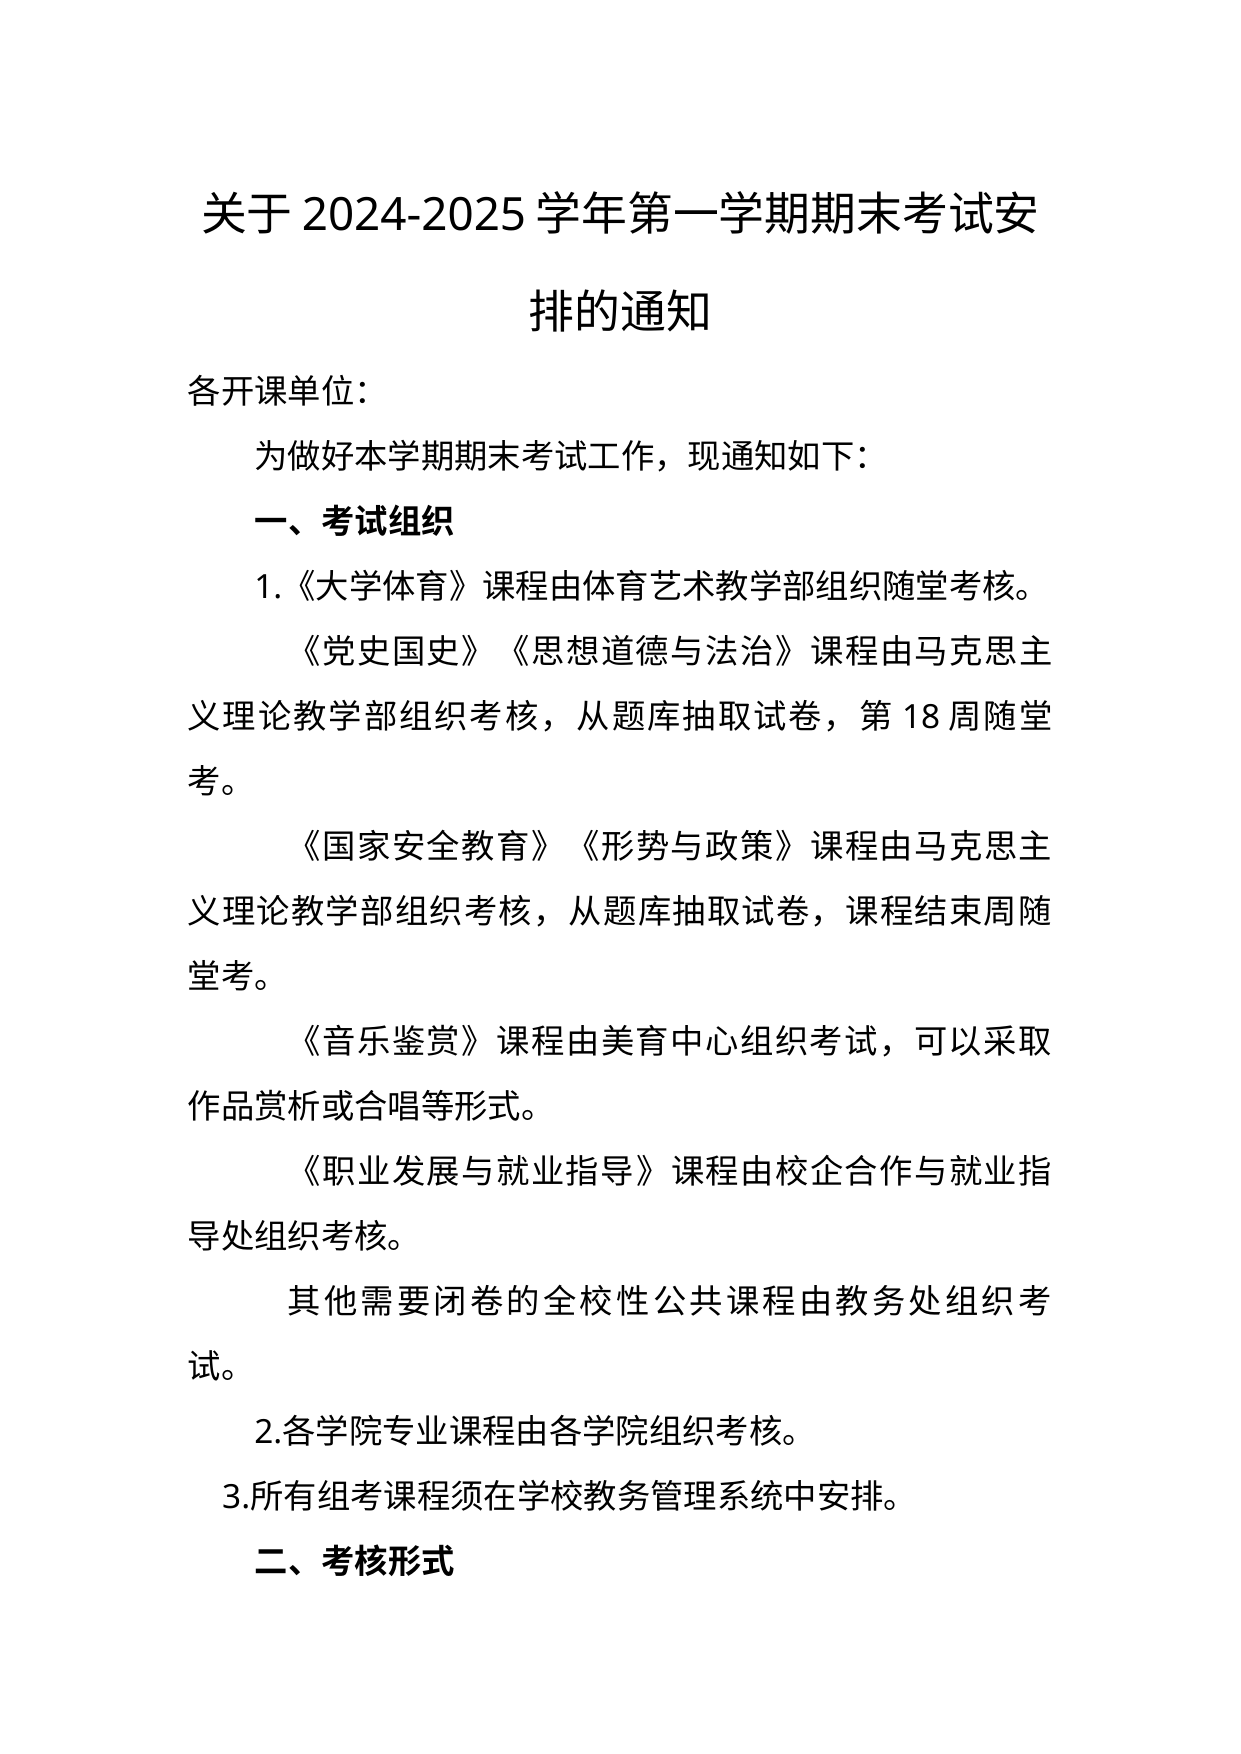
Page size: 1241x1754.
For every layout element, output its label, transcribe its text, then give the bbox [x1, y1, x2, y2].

text 各开课单位： [187, 357, 1053, 422]
text 《国家安全教育》《形势与政策》课程由马克思主义理论教学部组织考核，从题库抽取试卷，课程结束周随堂考。 [187, 812, 1053, 1007]
list 2.各学院专业课程由各学院组织考核。 [187, 1397, 1053, 1462]
list 3.所有组考课程须在学校教务管理系统中安排。 [187, 1462, 1053, 1527]
text 《党史国史》《思想道德与法治》课程由马克思主义理论教学部组织考核，从题库抽取试卷，第18周随堂考。 [187, 617, 1053, 812]
text 一、考试组织 [187, 487, 1053, 552]
text 《音乐鉴赏》课程由美育中心组织考试，可以采取作品赏析或合唱等形式。 [187, 1007, 1053, 1137]
text 为做好本学期期末考试工作，现通知如下： [187, 422, 1053, 487]
text 《职业发展与就业指导》课程由校企合作与就业指导处组织考核。 [187, 1137, 1053, 1267]
text 1.《大学体育》课程由体育艺术教学部组织随堂考核。 [187, 552, 1053, 617]
text 关于2024-2025学年第一学期期末考试安排的通知 [187, 162, 1053, 357]
text 二、考核形式 [187, 1527, 1053, 1592]
text 其他需要闭卷的全校性公共课程由教务处组织考试。 [187, 1267, 1053, 1397]
